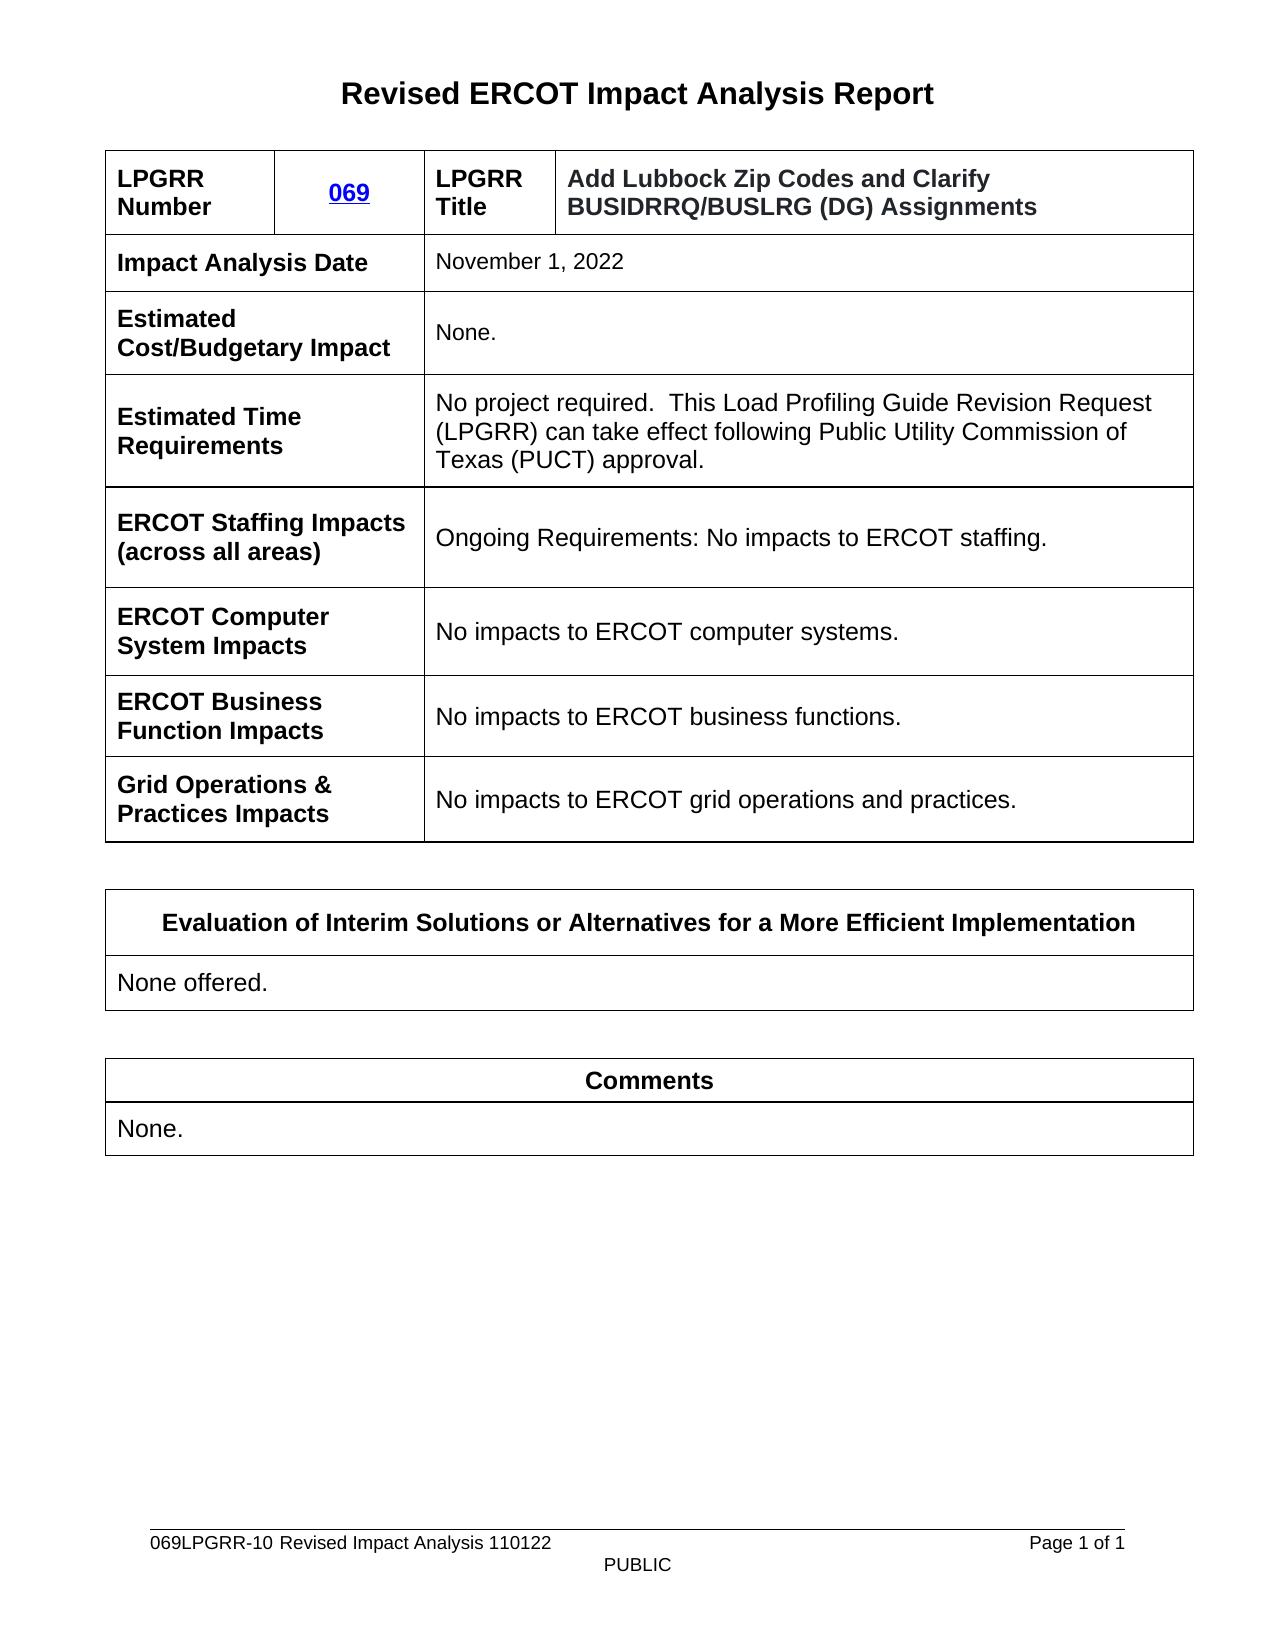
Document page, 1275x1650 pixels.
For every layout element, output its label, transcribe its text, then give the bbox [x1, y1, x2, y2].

table_header Comments [106, 1059, 1193, 1101]
table_cell ERCOT Computer System Impacts [106, 588, 424, 675]
table_cell None. [425, 292, 1193, 374]
table_cell ERCOT Staffing Impacts (across all areas) [106, 488, 424, 587]
table_header Add Lubbock Zip Codes and Clarify BUSIDRRQ/BUSLRG (DG) Assignments [556, 151, 1193, 233]
table_header LPGRR Number [106, 151, 274, 233]
table_cell None offered. [106, 956, 1193, 1009]
table_header LPGRR Title [425, 151, 555, 233]
table_cell Ongoing Requirements: No impacts to ERCOT staffing. [425, 488, 1193, 587]
table_cell No impacts to ERCOT business functions. [425, 676, 1193, 756]
table_cell ERCOT Business Function Impacts [106, 676, 424, 756]
table_cell Estimated Cost/Budgetary Impact [106, 292, 424, 374]
table_cell Impact Analysis Date [106, 235, 424, 291]
table_cell No impacts to ERCOT computer systems. [425, 588, 1193, 675]
table_cell No impacts to ERCOT grid operations and practices. [425, 757, 1193, 841]
table_header Evaluation of Interim Solutions or Alternatives for a More Efficient Implementation [106, 890, 1193, 955]
table_cell None. [106, 1103, 1193, 1155]
table_cell Grid Operations & Practices Impacts [106, 757, 424, 841]
table_cell Estimated Time Requirements [106, 375, 424, 486]
table_cell No project required. This Load Profiling Guide Revision Request (LPGRR) can take effect following Public Utility Commission of Texas (PUCT) approval. [425, 375, 1193, 486]
table_cell November 1, 2022 [425, 235, 1193, 291]
table_header 069 [275, 151, 424, 233]
